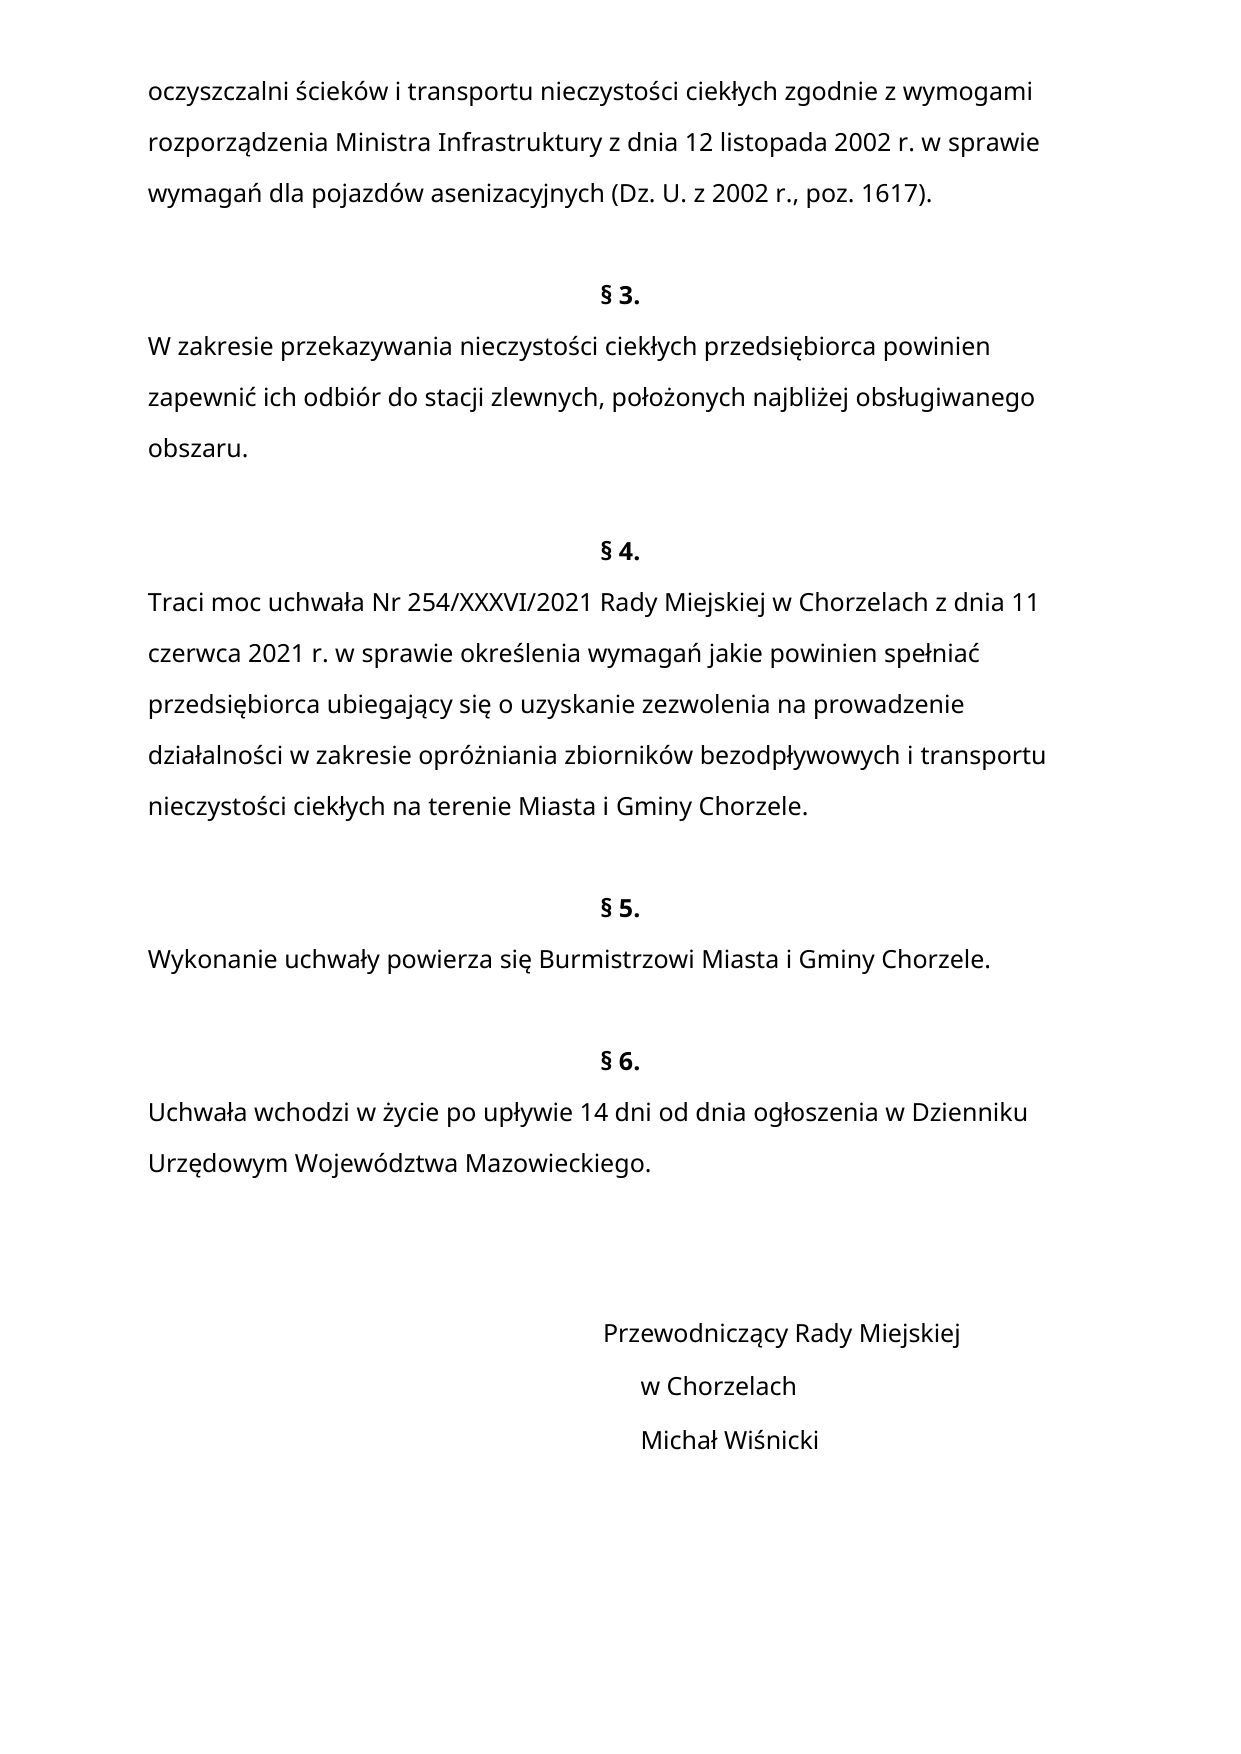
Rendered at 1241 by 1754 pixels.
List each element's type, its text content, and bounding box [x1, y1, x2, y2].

text § 5. [148, 891, 1093, 924]
text § 4. [148, 533, 1093, 567]
text Uchwała wchodzi w życie po upływie 14 dni od dnia ogłoszenia w Dzienniku Urzędowym Województwa Mazowieckiego. [148, 1095, 1093, 1180]
text Przewodniczący Rady Miejskiej [148, 1316, 1093, 1349]
text Wykonanie uchwały powierza się Burmistrzowi Miasta i Gminy Chorzele. [148, 942, 1093, 976]
text § 3. [148, 278, 1093, 312]
text w Chorzelach [148, 1369, 1093, 1403]
text W zakresie przekazywania nieczystości ciekłych przedsiębiorca powinien zapewnić ich odbiór do stacji zlewnych, położonych najbliżej obsługiwanego obszaru. [148, 329, 1093, 465]
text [148, 74, 1093, 210]
text § 6. [148, 1044, 1093, 1078]
text Michał Wiśnicki [148, 1422, 1093, 1456]
text Traci moc uchwała Nr 254/XXXVI/2021 Rady Miejskiej w Chorzelach z dnia 11 czerwca 2021 r. w sprawie określenia wymagań jakie powinien spełniać przedsiębiorca ubiegający się o uzyskanie zezwolenia na prowadzenie działalności w zakresie opróżniania zbiorników bezodpływowych i transportu nieczystości ciekłych na terenie Miasta i Gminy Chorzele. [148, 584, 1093, 822]
